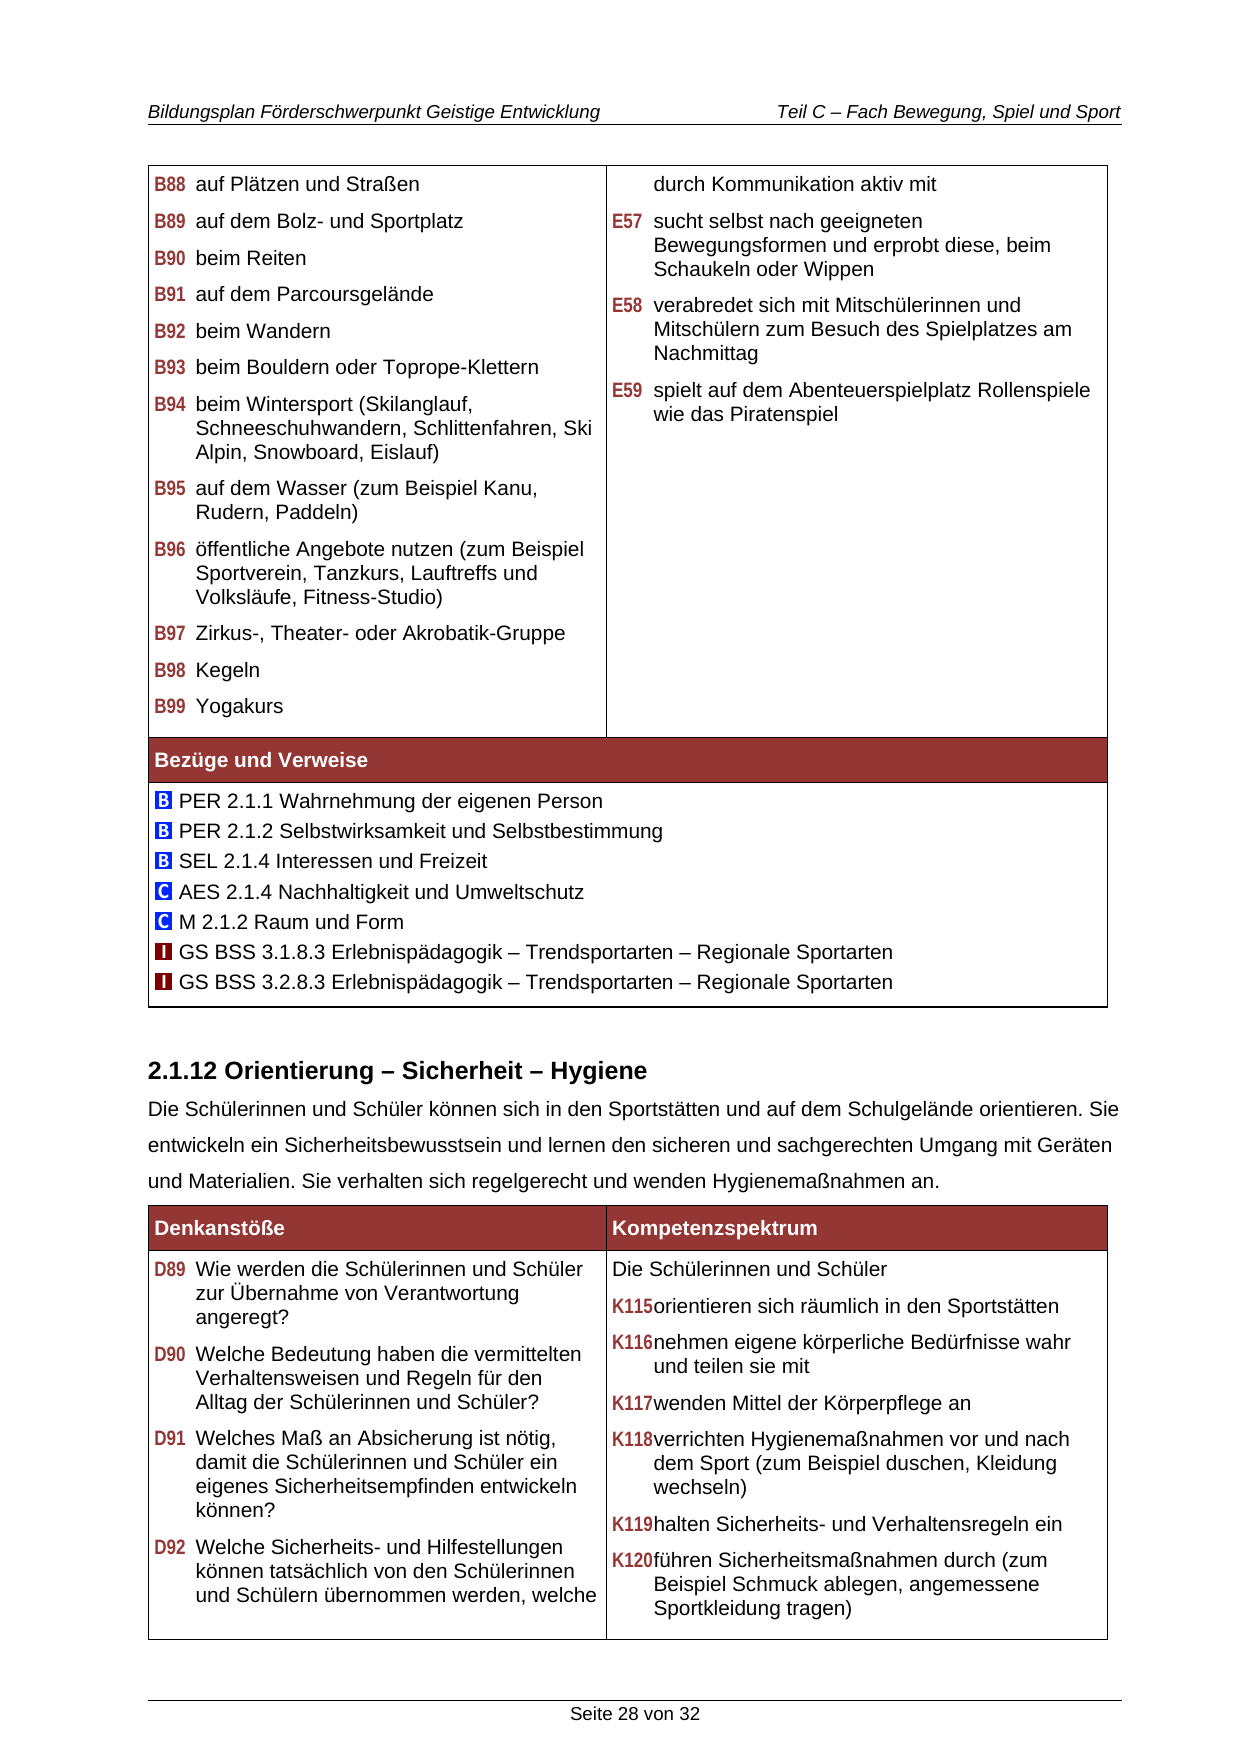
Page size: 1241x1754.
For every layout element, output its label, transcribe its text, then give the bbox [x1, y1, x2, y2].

picture [155, 973, 172, 990]
picture [155, 852, 172, 869]
table_cell Bezüge und Verweise [149, 738, 1107, 782]
picture [155, 912, 172, 930]
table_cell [607, 1251, 1107, 1639]
table_header Denkanstöße [149, 1206, 606, 1250]
picture [155, 882, 172, 900]
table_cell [607, 166, 1107, 737]
picture [155, 943, 172, 960]
picture [155, 822, 172, 839]
table_cell PER 2.1.1 Wahrnehmung der eigenen Person PER 2.1.2 Selbstwirksamkeit und Selbstbestimmung SEL 2.1.4 Interessen und Freizeit AES 2.1.4 Nachhaltigkeit und Umweltschutz M 2.1.2 Raum und Form GS BSS 3.1.8.3 Erlebnispädagogik – Trendsportarten – Regionale Sportarten GS BSS 3.2.8.3 Erlebnispädagogik – Trendsportarten – Regionale Sportarten [149, 783, 1107, 1006]
text Orientierung – Sicherheit – Hygiene [148, 1056, 1122, 1084]
table_header Kompetenzspektrum [607, 1206, 1107, 1250]
text Die Schülerinnen und Schüler können sich in den Sportstätten und auf dem Schulgelände orientieren. Sie entwickeln ein Sicherheitsbewusstsein und lernen den sicheren und sachgerechten Umgang mit Geräten und Materialien. Sie verhalten sich regelgerecht und wenden Hygienemaßnahmen an. [148, 1097, 1122, 1193]
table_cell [149, 1251, 606, 1639]
picture [155, 791, 172, 809]
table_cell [149, 166, 606, 737]
